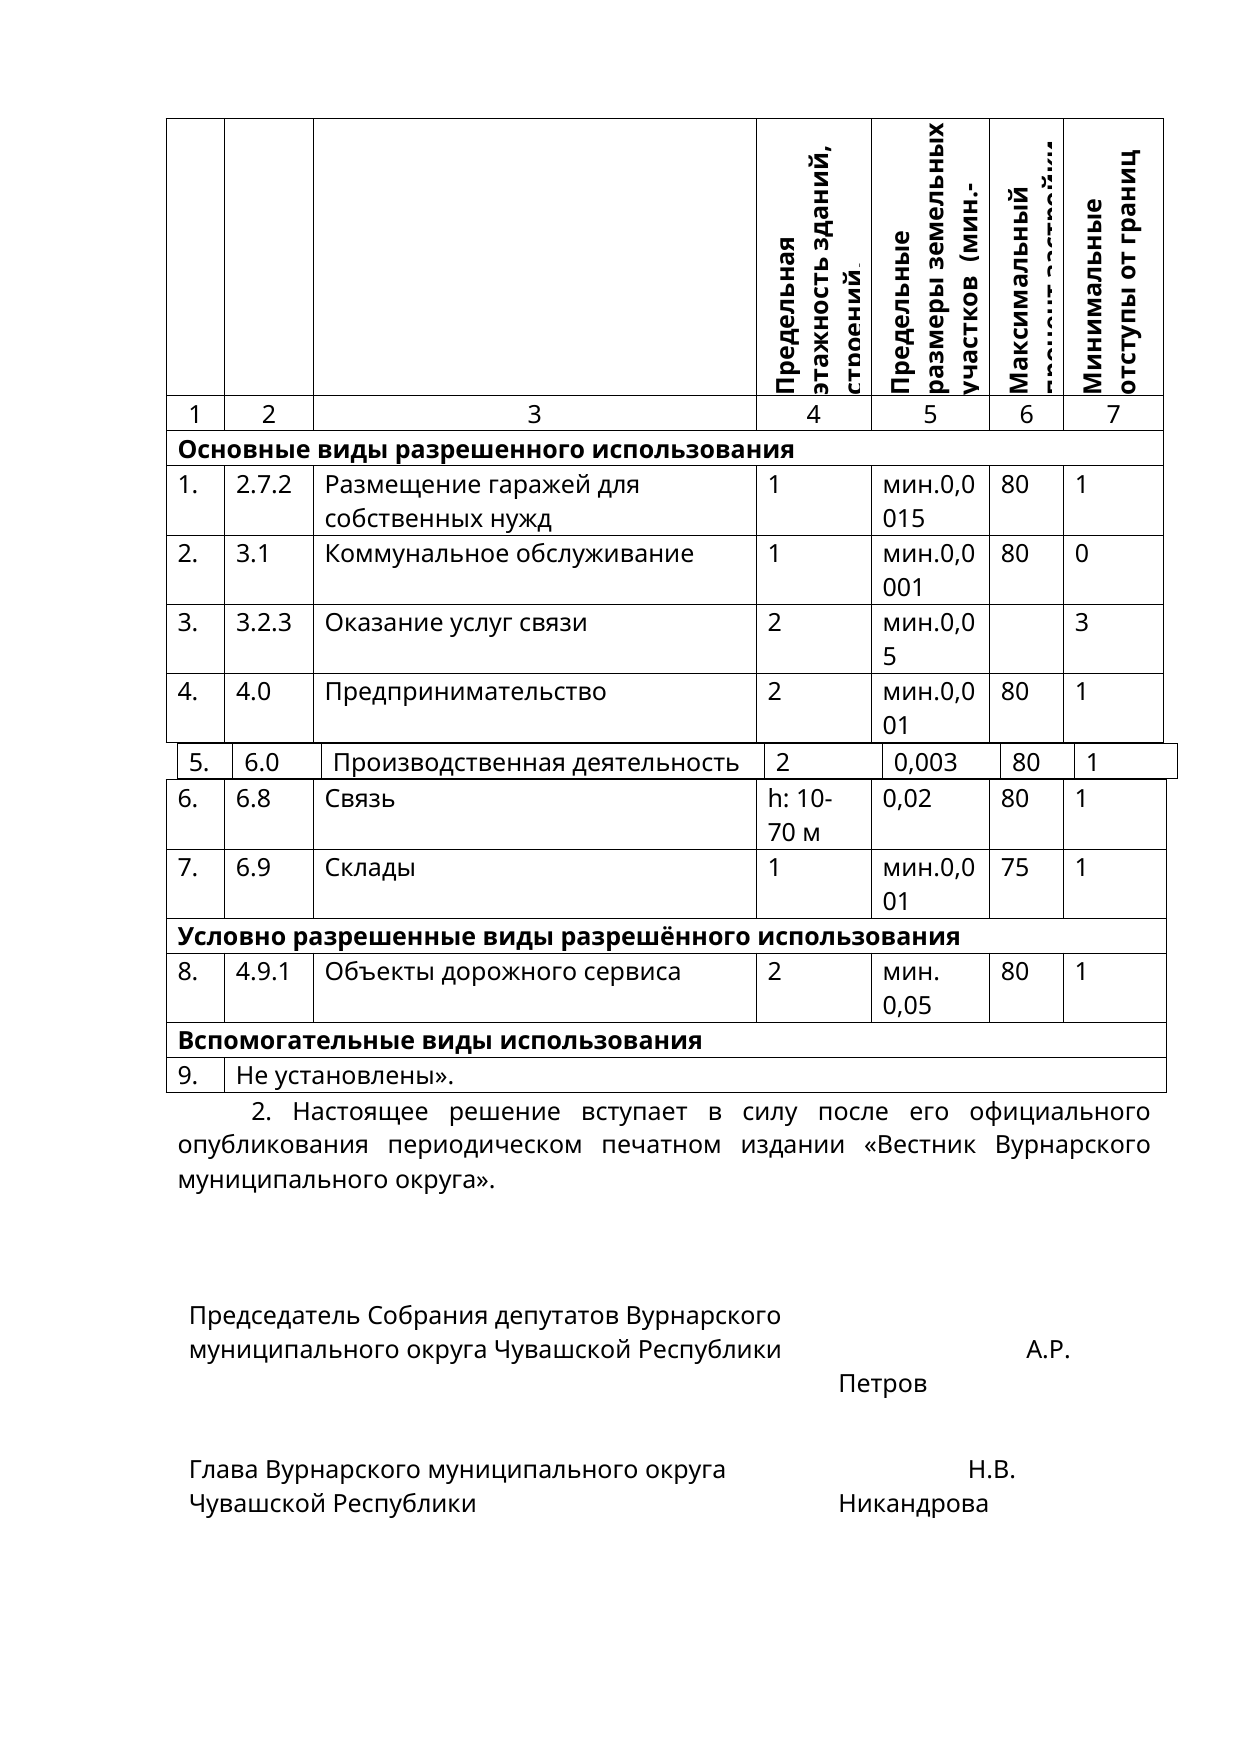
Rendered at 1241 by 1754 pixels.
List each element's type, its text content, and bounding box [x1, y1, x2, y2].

table_cell Предельные размеры земельных участков (мин.-макс.), га. [872, 119, 989, 395]
table_header Производственная деятельность [322, 744, 764, 778]
table_header А.Р. Петров [827, 1298, 1152, 1452]
table_cell Предпринимательство [314, 674, 756, 742]
table_header 5. [178, 744, 232, 778]
table_cell 2.7.2 [225, 466, 313, 534]
table_cell 3.1 [225, 536, 313, 604]
table_cell Не установлены». [225, 1058, 1166, 1092]
table_cell 1 [1064, 954, 1166, 1022]
table_cell Н.В. Никандрова [827, 1452, 1152, 1520]
table_cell 7. [167, 850, 224, 918]
table_cell 6.9 [225, 850, 313, 918]
table_cell Глава Вурнарского муниципального округа Чувашской Республики [177, 1452, 827, 1520]
table_cell 1 [757, 850, 871, 918]
table_header № п/п [167, 119, 224, 395]
table_cell 80 [990, 674, 1063, 742]
table_cell 4. [167, 674, 224, 742]
table_header 6. [167, 780, 224, 848]
table_cell 80 [990, 536, 1063, 604]
table_cell мин.0,001 [872, 674, 989, 742]
table_cell 9. [167, 1058, 224, 1092]
table_cell Основные виды разрешенного использования [167, 431, 1163, 465]
table_cell Предельная этажность зданий, строений, сооружений, этаж [757, 119, 871, 395]
table_header 2 [765, 744, 882, 778]
table_cell мин.0,0001 [872, 536, 989, 604]
table_cell 3.2.3 [225, 605, 313, 673]
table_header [314, 119, 756, 395]
table_cell 6 [990, 396, 1063, 430]
table_cell 4.0 [225, 674, 313, 742]
table_cell Коммунальное обслуживание [314, 536, 756, 604]
table_cell Условно разрешенные виды разрешённого использования [167, 919, 1166, 953]
table_cell мин.0,001 [872, 850, 989, 918]
table_cell 1 [1064, 466, 1163, 534]
table_cell 1 [167, 396, 224, 430]
table_cell 2 [757, 605, 871, 673]
table_cell Максимальный процент застройки, % [990, 119, 1063, 395]
table_header Председатель Собрания депутатов Вурнарского муниципального округа Чувашской Республики [177, 1298, 827, 1452]
table_cell 2. [167, 536, 224, 604]
table_cell 2 [225, 396, 313, 430]
table_cell 3 [1064, 605, 1163, 673]
table_cell 1 [757, 536, 871, 604]
table_cell 3. [167, 605, 224, 673]
table_cell Склады [314, 850, 756, 918]
table_header h: 10-70 м [757, 780, 871, 848]
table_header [225, 119, 313, 395]
table_cell 0 [1064, 536, 1163, 604]
table_header Связь [314, 780, 756, 848]
table_header 80 [990, 780, 1063, 848]
table_cell 2 [757, 954, 871, 1022]
table_cell Объекты дорожного сервиса [314, 954, 756, 1022]
table_cell Оказание услуг связи [314, 605, 756, 673]
table_cell 3 [314, 396, 756, 430]
table_cell 75 [990, 850, 1063, 918]
table_cell 4 [757, 396, 871, 430]
table_cell 1 [757, 466, 871, 534]
table_header 1 [1064, 780, 1166, 848]
table_cell Вспомогательные виды использования [167, 1023, 1166, 1057]
table_cell Минимальные отступы от границ земельных участков, м [1064, 119, 1163, 395]
text 2. Настоящее решение вступает в силу после его официального опубликования периодическом печатном издании «Вестник Вурнарского муниципального округа». [177, 1093, 1152, 1195]
table_header 80 [1001, 744, 1074, 778]
table_cell 4.9.1 [225, 954, 313, 1022]
table_cell 7 [1064, 396, 1163, 430]
table_cell 1 [1064, 850, 1166, 918]
table_cell 1. [167, 466, 224, 534]
table_cell 80 [990, 466, 1063, 534]
table_header 6.8 [225, 780, 313, 848]
table_header 0,003 [883, 744, 1000, 778]
table_cell 1 [1064, 674, 1163, 742]
table_cell мин.0,0015 [872, 466, 989, 534]
table_cell 5 [872, 396, 989, 430]
table_cell 80 [990, 954, 1063, 1022]
table_cell [990, 605, 1063, 673]
table_cell Размещение гаражей для собственных нужд [314, 466, 756, 534]
table_header 6.0 [233, 744, 321, 778]
table_header 0,02 [872, 780, 989, 848]
table_header 1 [1075, 744, 1177, 778]
table_cell 8. [167, 954, 224, 1022]
table_cell мин.0,05 [872, 605, 989, 673]
table_cell мин. 0,05 [872, 954, 989, 1022]
table_cell 2 [757, 674, 871, 742]
